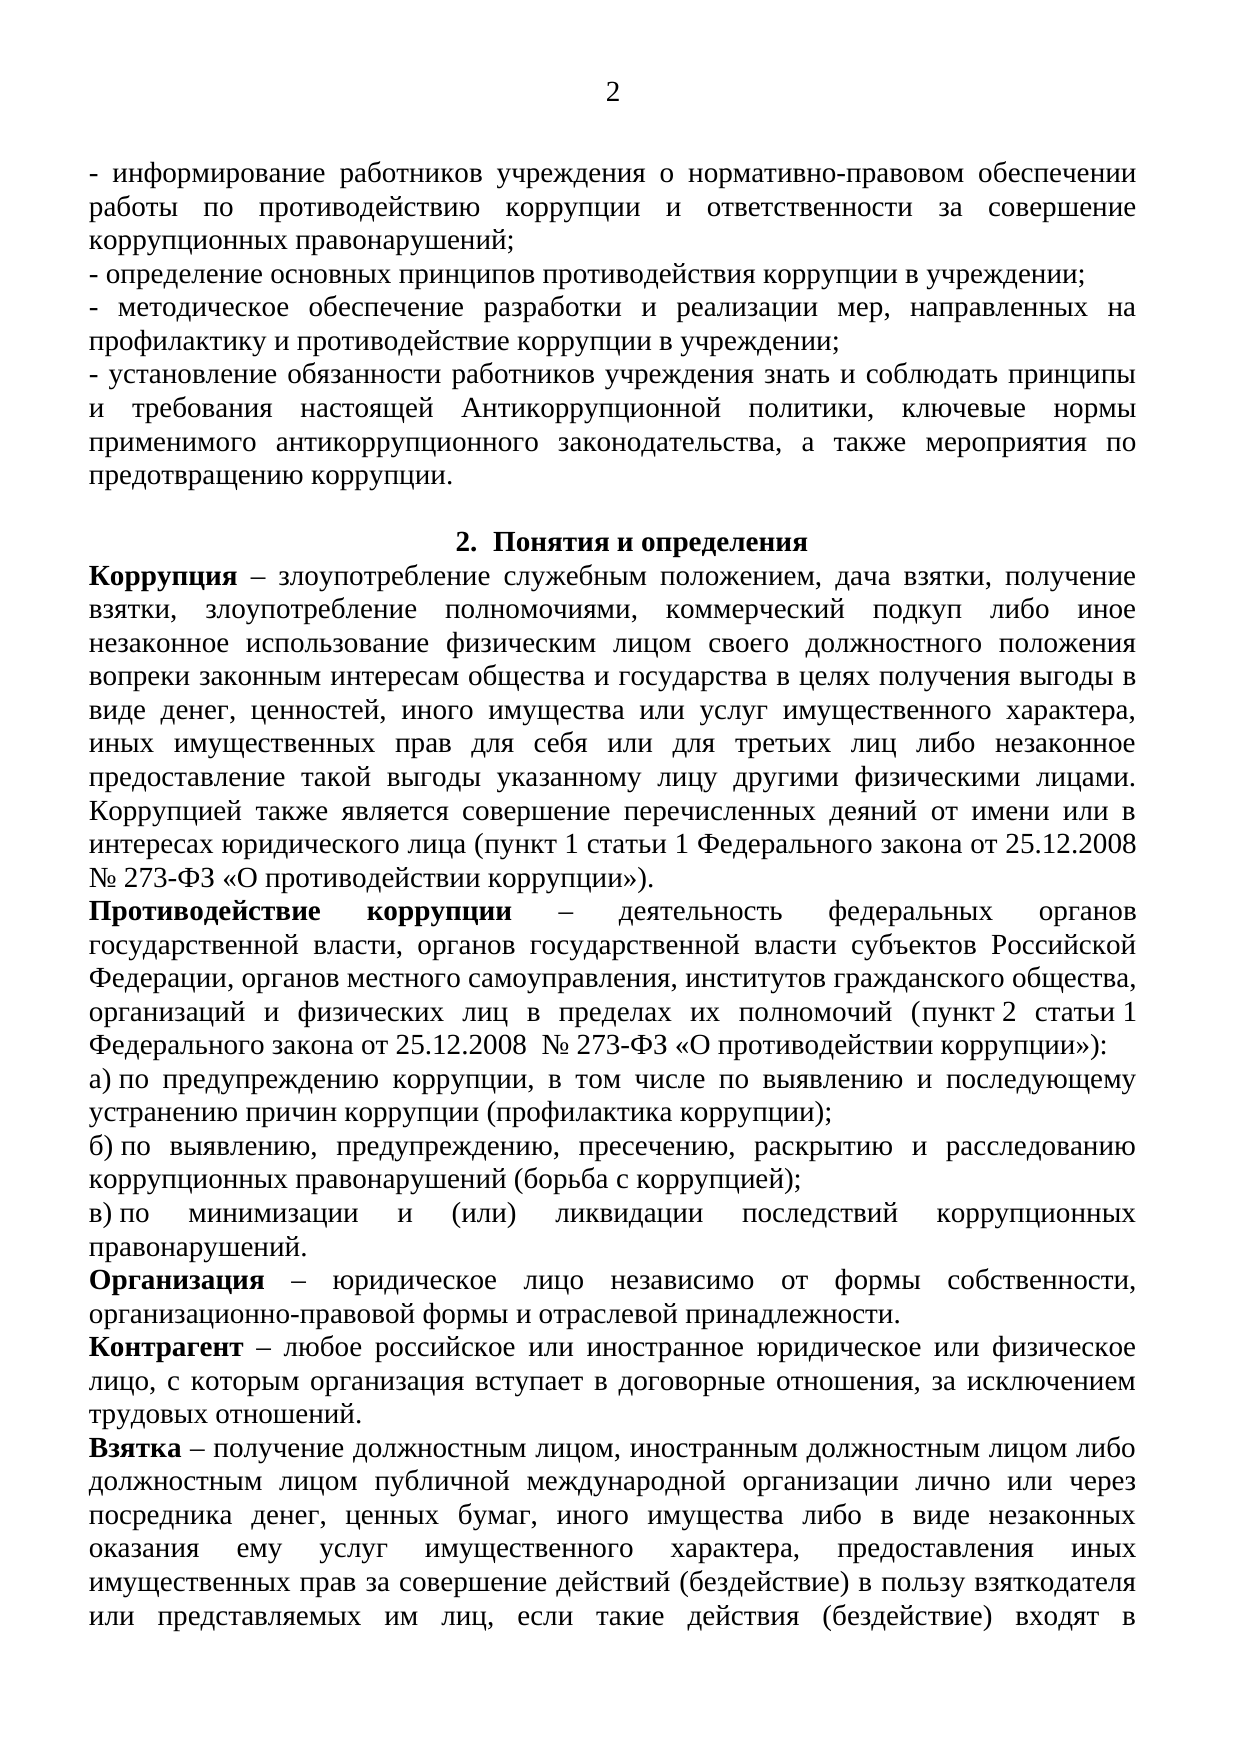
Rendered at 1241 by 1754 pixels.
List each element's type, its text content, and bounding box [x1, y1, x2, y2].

list Понятия и определения [126, 524, 1137, 558]
text Организация – юридическое лицо независимо от формы собственности, организационно-правовой формы и отраслевой принадлежности. [89, 1262, 1137, 1329]
text - методическое обеспечение разработки и реализации мер, направленных на профилактику и противодействие коррупции в учреждении; [89, 289, 1137, 357]
text - установление обязанности работников учреждения знать и соблюдать принципы и требования настоящей Антикоррупционной политики, ключевые нормы применимого антикоррупционного законодательства, а также мероприятия по предотвращению коррупции. [89, 357, 1137, 491]
text Противодействие коррупции – деятельность федеральных органов государственной власти, органов государственной власти субъектов Российской Федерации, органов местного самоуправления, институтов гражданского общества, организаций и физических лиц в пределах их полномочий (пункт 2 статьи 1 Федерального закона от 25.12.2008 № 273-ФЗ «О противодействии коррупции»): [89, 893, 1137, 1061]
text Коррупция – злоупотребление служебным положением, дача взятки, получение взятки, злоупотребление полномочиями, коммерческий подкуп либо иное незаконное использование физическим лицом своего должностного положения вопреки законным интересам общества и государства в целях получения выгоды в виде денег, ценностей, иного имущества или услуг имущественного характера, иных имущественных прав для себя или для третьих лиц либо незаконное предоставление такой выгоды указанному лицу другими физическими лицами. Коррупцией также является совершение перечисленных деяний от имени или в интересах юридического лица (пункт 1 статьи 1 Федерального закона от 25.12.2008 № 273-ФЗ «О противодействии коррупции»). [89, 558, 1137, 893]
text - определение основных принципов противодействия коррупции в учреждении; [89, 256, 1137, 289]
text - информирование работников учреждения о нормативно-правовом обеспечении работы по противодействию коррупции и ответственности за совершение коррупционных правонарушений; [89, 155, 1137, 256]
text б) по выявлению, предупреждению, пресечению, раскрытию и расследованию коррупционных правонарушений (борьба с коррупцией); [89, 1128, 1137, 1195]
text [89, 1430, 1137, 1631]
text Контрагент – любое российское или иностранное юридическое или физическое лицо, с которым организация вступает в договорные отношения, за исключением трудовых отношений. [89, 1329, 1137, 1430]
text в) по минимизации и (или) ликвидации последствий коррупционных правонарушений. [89, 1195, 1137, 1262]
text а) по предупреждению коррупции, в том числе по выявлению и последующему устранению причин коррупции (профилактика коррупции); [89, 1061, 1137, 1128]
